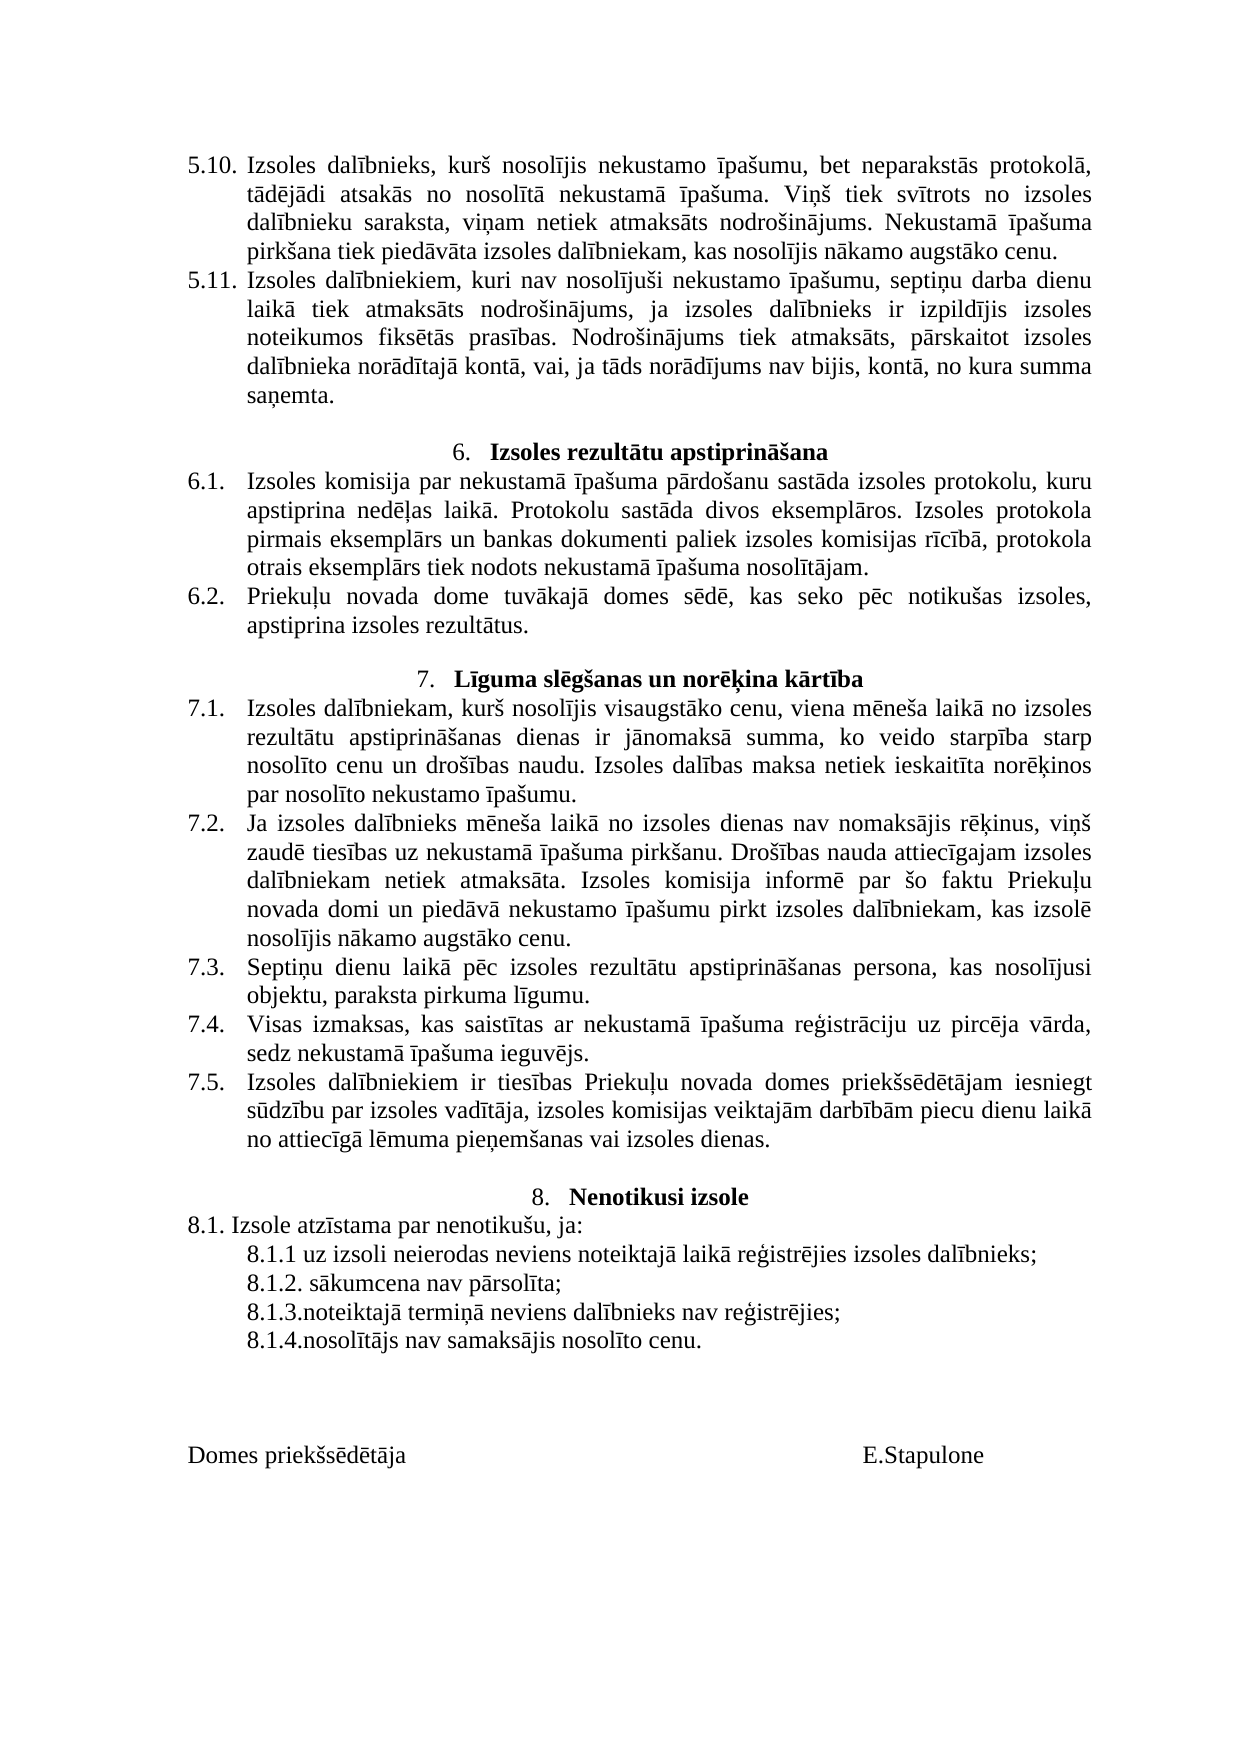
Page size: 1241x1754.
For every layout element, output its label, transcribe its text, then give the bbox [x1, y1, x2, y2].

list Septiņu dienu laikā pēc izsoles rezultātu apstiprināšanas persona, kas nosolījusi objektu, paraksta pirkuma līgumu. [187, 952, 1093, 1009]
text 8.1.4.nosolītājs nav samaksājis nosolīto cenu. [247, 1325, 1093, 1354]
text 8.1.2. sākumcena nav pārsolīta; [247, 1268, 1093, 1297]
list Priekuļu novada dome tuvākajā domes sēdē, kas seko pēc notikušas izsoles, apstiprina izsoles rezultātus. [187, 581, 1093, 639]
list Visas izmaksas, kas saistītas ar nekustamā īpašuma reģistrāciju uz pircēja vārda, sedz nekustamā īpašuma ieguvējs. [187, 1009, 1093, 1067]
list Nenotikusi izsole [187, 1182, 1093, 1210]
list Izsoles dalībniekiem, kuri nav nosolījuši nekustamo īpašumu, septiņu darba dienu laikā tiek atmaksāts nodrošinājums, ja izsoles dalībnieks ir izpildījis izsoles noteikumos fiksētās prasības. Nodrošinājums tiek atmaksāts, pārskaitot izsoles dalībnieka norādītajā kontā, vai, ja tāds norādījums nav bijis, kontā, no kura summa saņemta. [187, 265, 1093, 409]
text 8.1.1 uz izsoli neierodas neviens noteiktajā laikā reģistrējies izsoles dalībnieks; [247, 1239, 1093, 1268]
list Izsoles dalībniekiem ir tiesības Priekuļu novada domes priekšsēdētājam iesniegt sūdzību par izsoles vadītāja, izsoles komisijas veiktajām darbībām piecu dienu laikā no attiecīgā lēmuma pieņemšanas vai izsoles dienas. [187, 1067, 1093, 1153]
list Līguma slēgšanas un norēķina kārtība [187, 664, 1093, 693]
list Ja izsoles dalībnieks mēneša laikā no izsoles dienas nav nomaksājis rēķinus, viņš zaudē tiesības uz nekustamā īpašuma pirkšanu. Drošības nauda attiecīgajam izsoles dalībniekam netiek atmaksāta. Izsoles komisija informē par šo faktu Priekuļu novada domi un piedāvā nekustamo īpašumu pirkt izsoles dalībniekam, kas izsolē nosolījis nākamo augstāko cenu. [187, 808, 1093, 952]
list Izsoles rezultātu apstiprināšana [187, 437, 1093, 466]
text Domes priekšsēdētāja E.Stapulone [187, 1440, 1093, 1469]
list Izsoles komisija par nekustamā īpašuma pārdošanu sastāda izsoles protokolu, kuru apstiprina nedēļas laikā. Protokolu sastāda divos eksemplāros. Izsoles protokola pirmais eksemplārs un bankas dokumenti paliek izsoles komisijas rīcībā, protokola otrais eksemplārs tiek nodots nekustamā īpašuma nosolītājam. [187, 466, 1093, 581]
text 8.1.3.noteiktajā termiņā neviens dalībnieks nav reģistrējies; [247, 1297, 1093, 1325]
text 8.1. Izsole atzīstama par nenotikušu, ja: [187, 1210, 1093, 1239]
list Izsoles dalībnieks, kurš nosolījis nekustamo īpašumu, bet neparakstās protokolā, tādējādi atsakās no nosolītā nekustamā īpašuma. Viņš tiek svītrots no izsoles dalībnieku saraksta, viņam netiek atmaksāts nodrošinājums. Nekustamā īpašuma pirkšana tiek piedāvāta izsoles dalībniekam, kas nosolījis nākamo augstāko cenu. [187, 150, 1093, 265]
list Izsoles dalībniekam, kurš nosolījis visaugstāko cenu, viena mēneša laikā no izsoles rezultātu apstiprināšanas dienas ir jānomaksā summa, ko veido starpība starp nosolīto cenu un drošības naudu. Izsoles dalības maksa netiek ieskaitīta norēķinos par nosolīto nekustamo īpašumu. [187, 693, 1093, 808]
